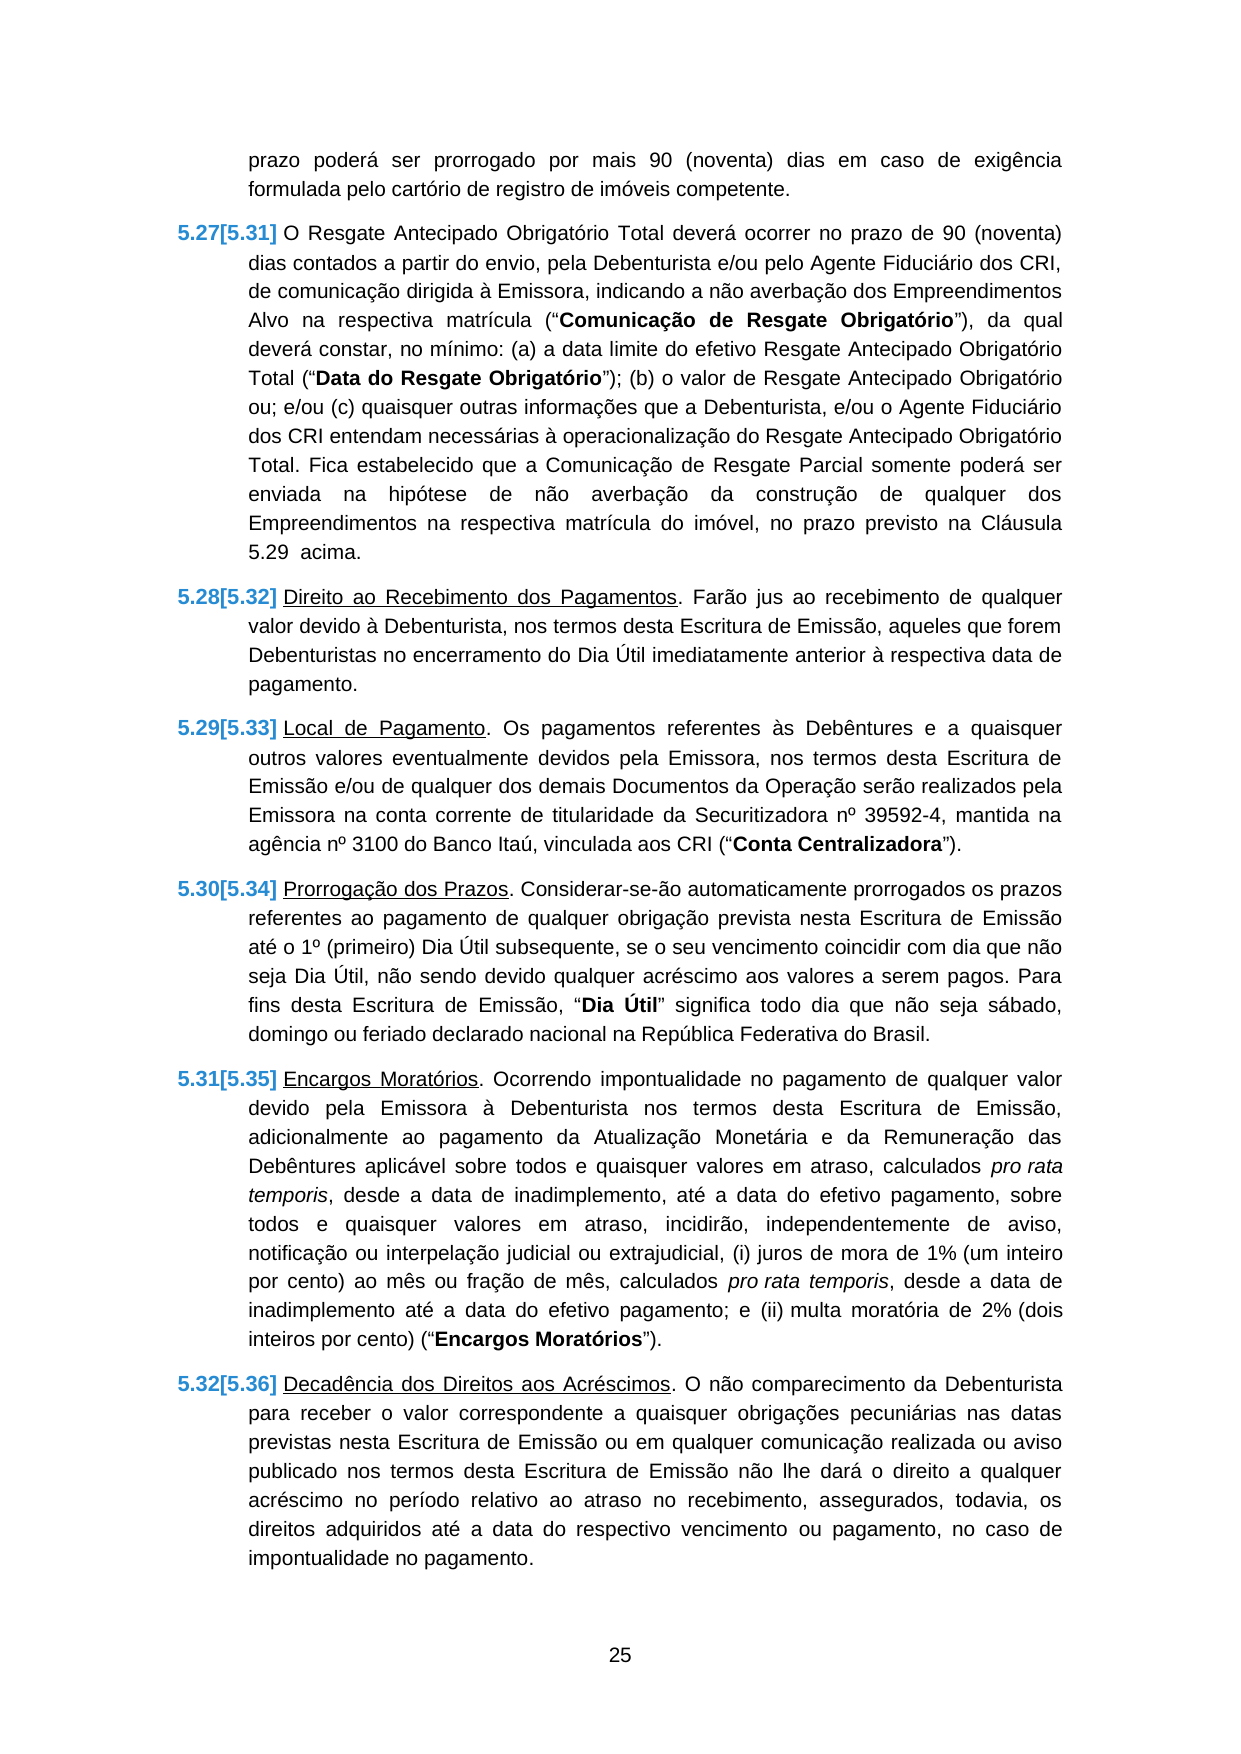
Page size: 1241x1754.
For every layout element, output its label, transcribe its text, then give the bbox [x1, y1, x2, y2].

text O Resgate Antecipado Obrigatório Total deverá ocorrer no prazo de 90 (noventa) dias contados a partir do envio, pela Debenturista e/ou pelo Agente Fiduciário dos CRI, de comunicação dirigida à Emissora, indicando a não averbação dos Empreendimentos Alvo na respectiva matrícula (“Comunicação de Resgate Obrigatório”), da qual deverá constar, no mínimo: (a) a data limite do efetivo Resgate Antecipado Obrigatório Total (“Data do Resgate Obrigatório”); (b) o valor de Resgate Antecipado Obrigatório ou; e/ou (c) quaisquer outras informações que a Debenturista, e/ou o Agente Fiduciário dos CRI entendam necessárias à operacionalização do Resgate Antecipado Obrigatório Total. Fica estabelecido que a Comunicação de Resgate Parcial somente poderá ser enviada na hipótese de não averbação da construção de qualquer dos Empreendimentos na respectiva matrícula do imóvel, no prazo previsto na Cláusula 5.29 acima. [177, 220, 1063, 564]
text Encargos Moratórios. Ocorrendo impontualidade no pagamento de qualquer valor devido pela Emissora à Debenturista nos termos desta Escritura de Emissão, adicionalmente ao pagamento da Atualização Monetária e da Remuneração das Debêntures aplicável sobre todos e quaisquer valores em atraso, calculados pro rata temporis, desde a data de inadimplemento, até a data do efetivo pagamento, sobre todos e quaisquer valores em atraso, incidirão, independentemente de aviso, notificação ou interpelação judicial ou extrajudicial, (i) juros de mora de 1% (um inteiro por cento) ao mês ou fração de mês, calculados pro rata temporis, desde a data de inadimplemento até a data do efetivo pagamento; e (ii) multa moratória de 2% (dois inteiros por cento) (“Encargos Moratórios”). [177, 1065, 1063, 1351]
text Prorrogação dos Prazos. Considerar-se-ão automaticamente prorrogados os prazos referentes ao pagamento de qualquer obrigação prevista nesta Escritura de Emissão até o 1º (primeiro) Dia Útil subsequente, se o seu vencimento coincidir com dia que não seja Dia Útil, não sendo devido qualquer acréscimo aos valores a serem pagos. Para fins desta Escritura de Emissão, “Dia Útil” significa todo dia que não seja sábado, domingo ou feriado declarado nacional na República Federativa do Brasil. [177, 876, 1063, 1046]
text Direito ao Recebimento dos Pagamentos. Farão jus ao recebimento de qualquer valor devido à Debenturista, nos termos desta Escritura de Emissão, aqueles que forem Debenturistas no encerramento do Dia Útil imediatamente anterior à respectiva data de pagamento. [177, 583, 1063, 696]
text Decadência dos Direitos aos Acréscimos. O não comparecimento da Debenturista para receber o valor correspondente a quaisquer obrigações pecuniárias nas datas previstas nesta Escritura de Emissão ou em qualquer comunicação realizada ou aviso publicado nos termos desta Escritura de Emissão não lhe dará o direito a qualquer acréscimo no período relativo ao atraso no recebimento, assegurados, todavia, os direitos adquiridos até a data do respectivo vencimento ou pagamento, no caso de impontualidade no pagamento. [177, 1371, 1063, 1570]
text Local de Pagamento. Os pagamentos referentes às Debêntures e a quaisquer outros valores eventualmente devidos pela Emissora, nos termos desta Escritura de Emissão e/ou de qualquer dos demais Documentos da Operação serão realizados pela Emissora na conta corrente de titularidade da Securitizadora nº 39592-4, mantida na agência nº 3100 do Banco Itaú, vinculada aos CRI (“Conta Centralizadora”). [177, 715, 1063, 856]
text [177, 148, 1063, 201]
